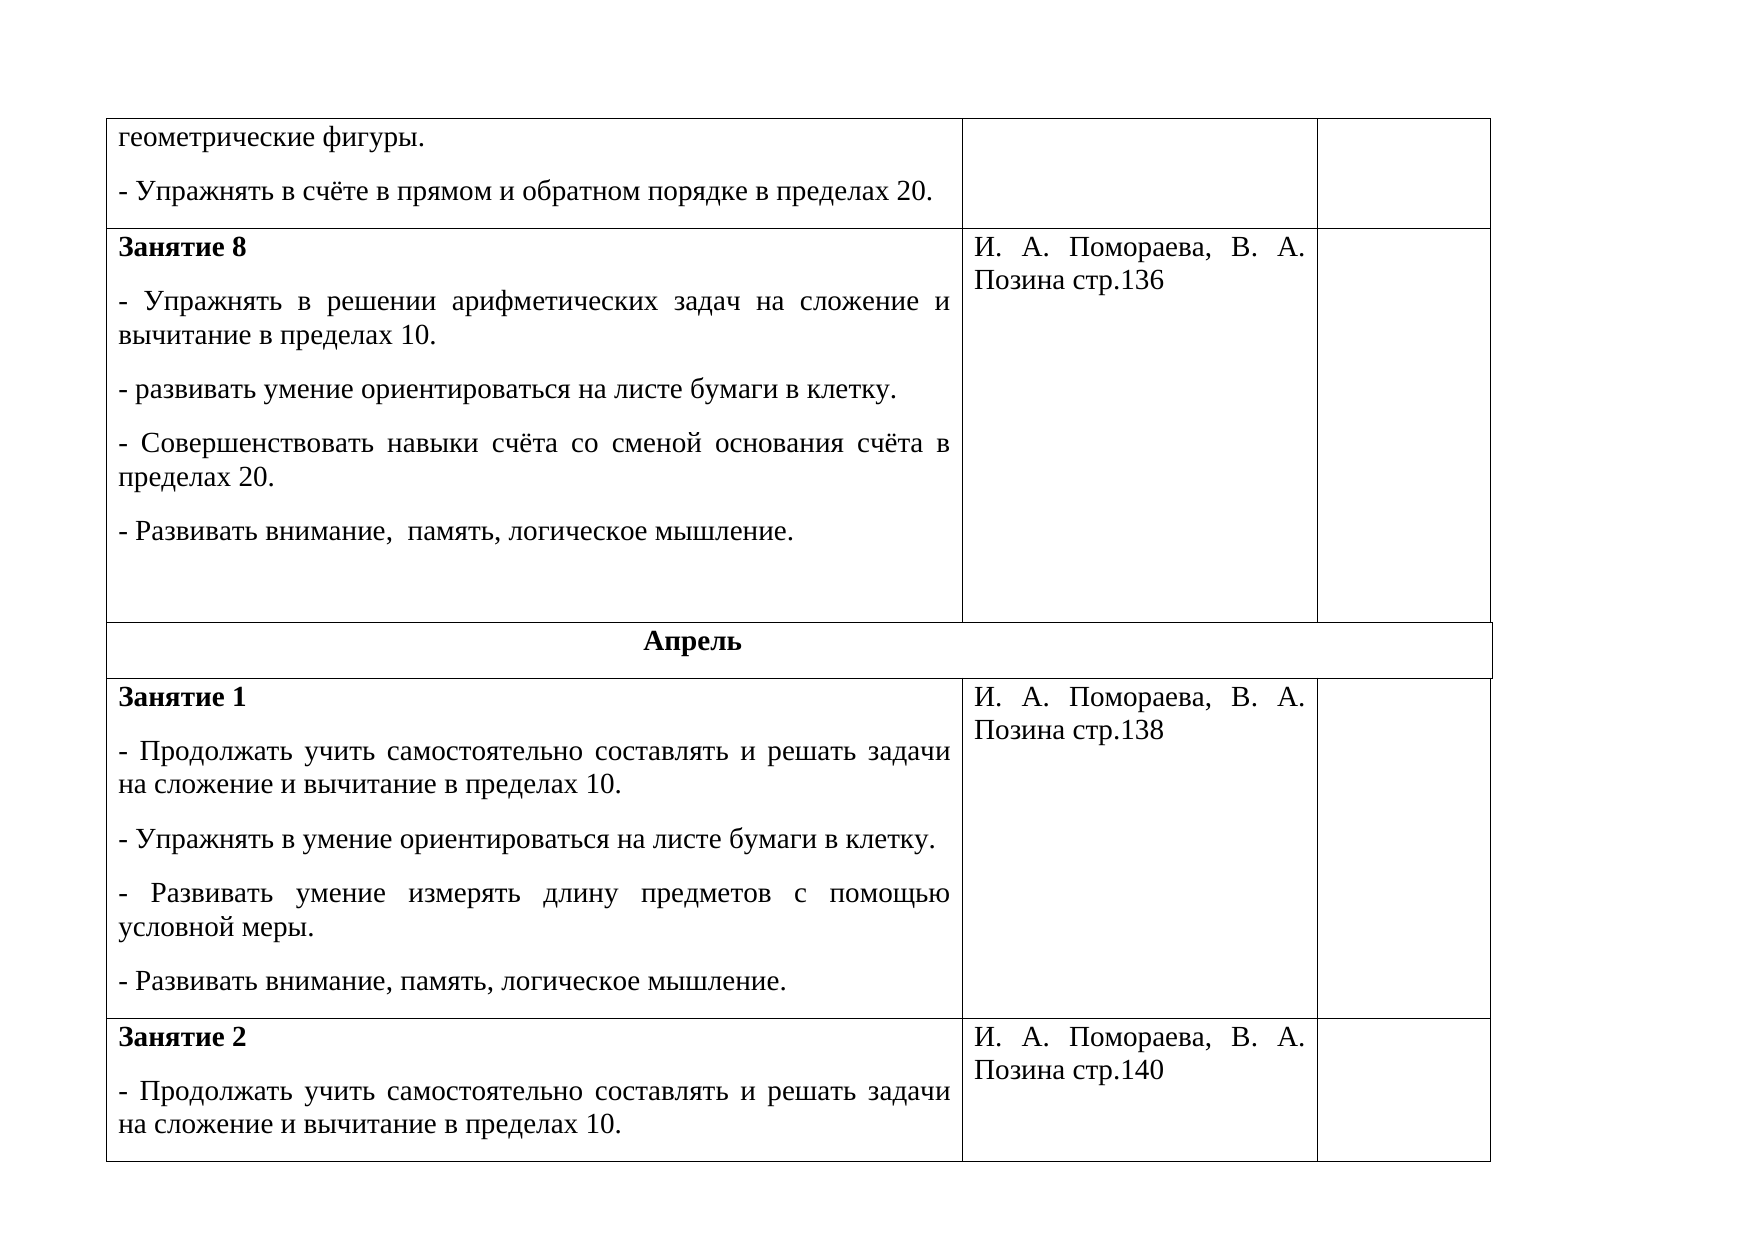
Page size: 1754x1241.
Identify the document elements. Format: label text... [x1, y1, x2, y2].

table_cell Занятие 1 - Продолжать учить самостоятельно составлять и решать задачи на сложение и вычитание в пределах 10. - Упражнять в умение ориентироваться на листе бумаги в клетку. - Развивать умение измерять длину предметов с помощью условной меры. - Развивать внимание, память, логическое мышление. [107, 679, 962, 1018]
table_cell И. А. Помораева, В. А. Позина стр.138 [963, 679, 1317, 1018]
table_cell И. А. Помораева, В. А. Позина стр.136 [963, 229, 1317, 622]
table_cell [1318, 1019, 1490, 1161]
table_cell Занятие 8 - Упражнять в решении арифметических задач на сложение и вычитание в пределах 10. - развивать умение ориентироваться на листе бумаги в клетку. - Совершенствовать навыки счёта со сменой основания счёта в пределах 20. - Развивать внимание, память, логическое мышление. [107, 229, 962, 622]
table_cell Апрель [107, 623, 1492, 678]
table_cell [1318, 679, 1490, 1018]
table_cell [107, 1019, 962, 1161]
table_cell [963, 119, 1317, 228]
table_cell [1318, 229, 1490, 622]
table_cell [963, 1019, 1317, 1161]
table_cell [1318, 119, 1490, 228]
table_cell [107, 119, 962, 228]
